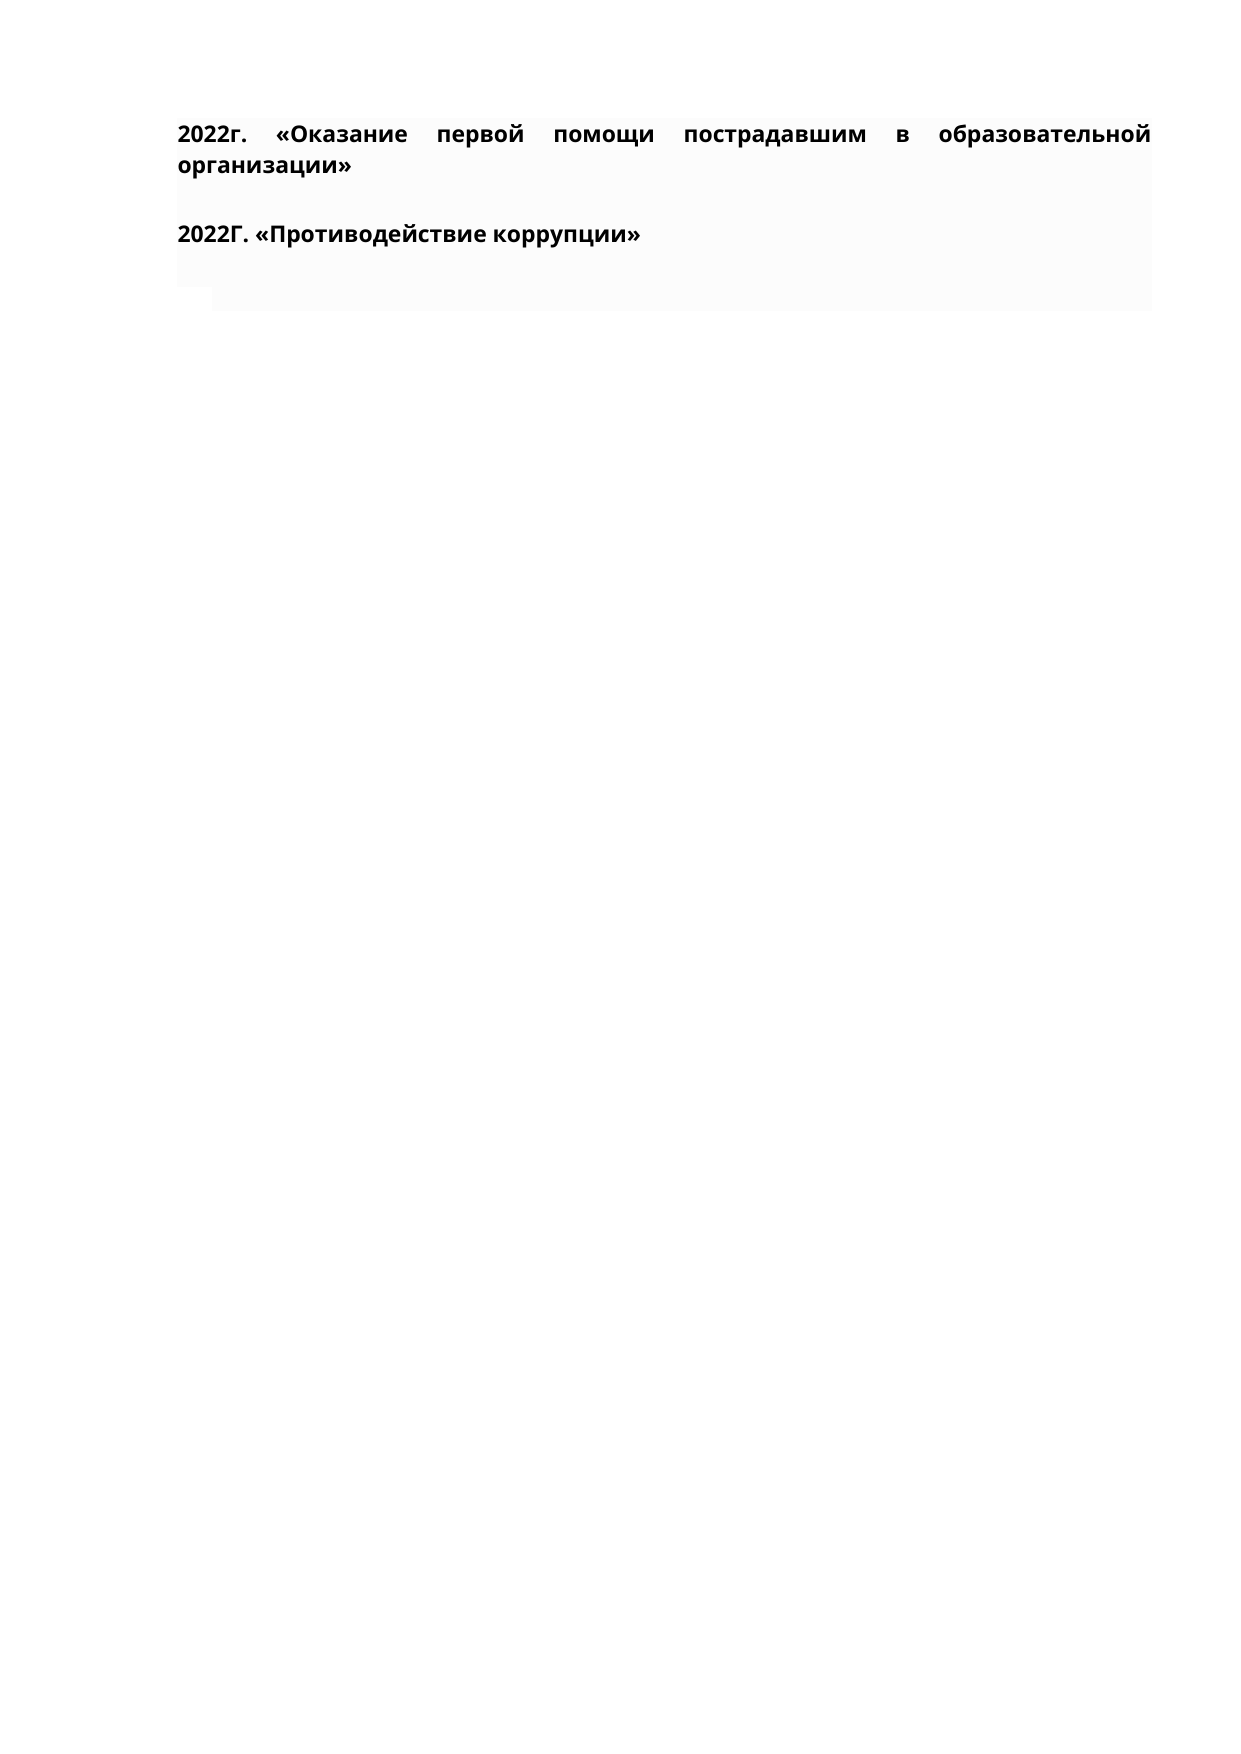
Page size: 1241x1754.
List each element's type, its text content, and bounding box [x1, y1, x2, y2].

text 2022Г. «Противодействие коррупции» [177, 218, 1152, 249]
text 2022г. «Оказание первой помощи пострадавшим в образовательной организации» [177, 118, 1152, 181]
